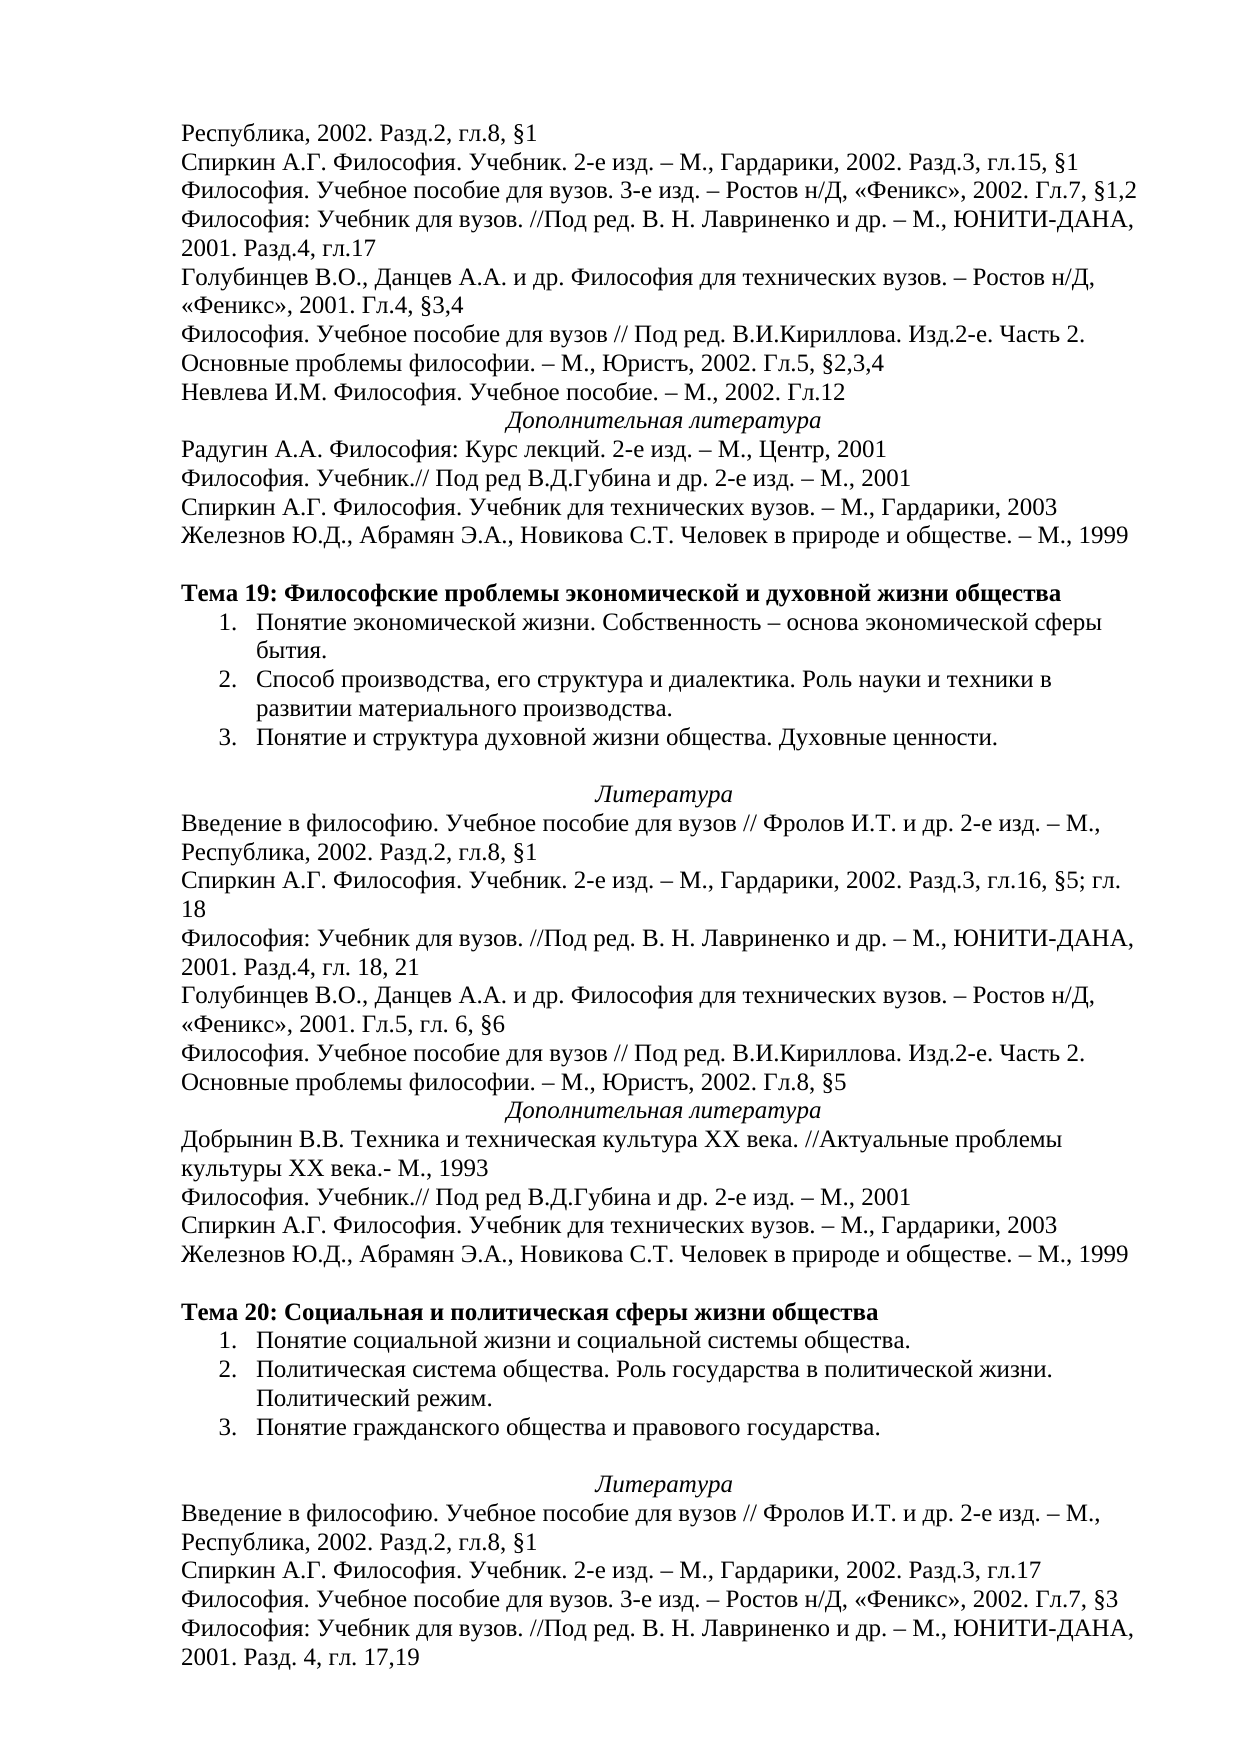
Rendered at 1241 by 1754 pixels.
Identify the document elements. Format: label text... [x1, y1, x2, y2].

text Спиркин А.Г. Философия. Учебник для технических вузов. – М., Гардарики, 2003 [181, 1211, 1147, 1239]
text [181, 118, 1147, 147]
text Литература [181, 779, 1147, 808]
list Понятие экономической жизни. Собственность – основа экономической сферы бытия. [218, 607, 1147, 664]
text Железнов Ю.Д., Абрамян Э.А., Новикова С.Т. Человек в природе и обществе. – М., 1999 [181, 521, 1147, 549]
text Радугин А.А. Философия: Курс лекций. 2-е изд. – М., Центр, 2001 [181, 434, 1147, 463]
text Философия. Учебное пособие для вузов // Под ред. В.И.Кириллова. Изд.2-е. Часть 2. Основные проблемы философии. – М., Юристъ, 2002. Гл.5, §2,3,4 [181, 319, 1147, 377]
list Способ производства, его структура и диалектика. Роль науки и техники в развитии материального производства. [218, 664, 1147, 722]
text Философия: Учебник для вузов. //Под ред. В. Н. Лавриненко и др. – М., ЮНИТИ-ДАНА, 2001. Разд.4, гл.17 [181, 204, 1147, 262]
text Тема 19: Философские проблемы экономической и духовной жизни общества [181, 578, 1147, 607]
text Введение в философию. Учебное пособие для вузов // Фролов И.Т. и др. 2-е изд. – М., Республика, 2002. Разд.2, гл.8, §1 [181, 1498, 1147, 1556]
list Понятие социальной жизни и социальной системы общества. [218, 1326, 1147, 1354]
text Железнов Ю.Д., Абрамян Э.А., Новикова С.Т. Человек в природе и обществе. – М., 1999 [181, 1239, 1147, 1268]
text Голубинцев В.О., Данцев А.А. и др. Философия для технических вузов. – Ростов н/Д, «Феникс», 2001. Гл.5, гл. 6, §6 [181, 981, 1147, 1038]
text Спиркин А.Г. Философия. Учебник. 2-е изд. – М., Гардарики, 2002. Разд.3, гл.15, §1 [181, 147, 1147, 176]
list Понятие и структура духовной жизни общества. Духовные ценности. [218, 722, 1147, 751]
text Тема 20: Социальная и политическая сферы жизни общества [181, 1297, 1147, 1326]
text Философия. Учебное пособие для вузов // Под ред. В.И.Кириллова. Изд.2-е. Часть 2. Основные проблемы философии. – М., Юристъ, 2002. Гл.8, §5 [181, 1038, 1147, 1096]
text Голубинцев В.О., Данцев А.А. и др. Философия для технических вузов. – Ростов н/Д, «Феникс», 2001. Гл.4, §3,4 [181, 262, 1147, 319]
list Политическая система общества. Роль государства в политической жизни. Политический режим. [218, 1354, 1147, 1412]
text Спиркин А.Г. Философия. Учебник. 2-е изд. – М., Гардарики, 2002. Разд.3, гл.17 [181, 1556, 1147, 1584]
text Философия. Учебник.// Под ред В.Д.Губина и др. 2-е изд. – М., 2001 [181, 463, 1147, 492]
text Философия: Учебник для вузов. //Под ред. В. Н. Лавриненко и др. – М., ЮНИТИ-ДАНА, 2001. Разд. 4, гл. 17,19 [181, 1613, 1147, 1671]
text Философия: Учебник для вузов. //Под ред. В. Н. Лавриненко и др. – М., ЮНИТИ-ДАНА, 2001. Разд.4, гл. 18, 21 [181, 923, 1147, 981]
text Философия. Учебник.// Под ред В.Д.Губина и др. 2-е изд. – М., 2001 [181, 1182, 1147, 1211]
text Дополнительная литература [181, 406, 1147, 434]
text Литература [181, 1469, 1147, 1498]
text Спиркин А.Г. Философия. Учебник для технических вузов. – М., Гардарики, 2003 [181, 492, 1147, 521]
text Философия. Учебное пособие для вузов. 3-е изд. – Ростов н/Д, «Феникс», 2002. Гл.7, §3 [181, 1584, 1147, 1613]
text Философия. Учебное пособие для вузов. 3-е изд. – Ростов н/Д, «Феникс», 2002. Гл.7, §1,2 [181, 176, 1147, 204]
list Понятие гражданского общества и правового государства. [218, 1412, 1147, 1441]
text Введение в философию. Учебное пособие для вузов // Фролов И.Т. и др. 2-е изд. – М., Республика, 2002. Разд.2, гл.8, §1 [181, 808, 1147, 866]
text Спиркин А.Г. Философия. Учебник. 2-е изд. – М., Гардарики, 2002. Разд.3, гл.16, §5; гл. 18 [181, 866, 1147, 923]
text Дополнительная литература [181, 1096, 1147, 1124]
text Добрынин В.В. Техника и техническая культура ХХ века. //Актуальные проблемы культуры ХХ века.- М., 1993 [181, 1124, 1147, 1182]
text Невлева И.М. Философия. Учебное пособие. – М., 2002. Гл.12 [181, 377, 1147, 406]
